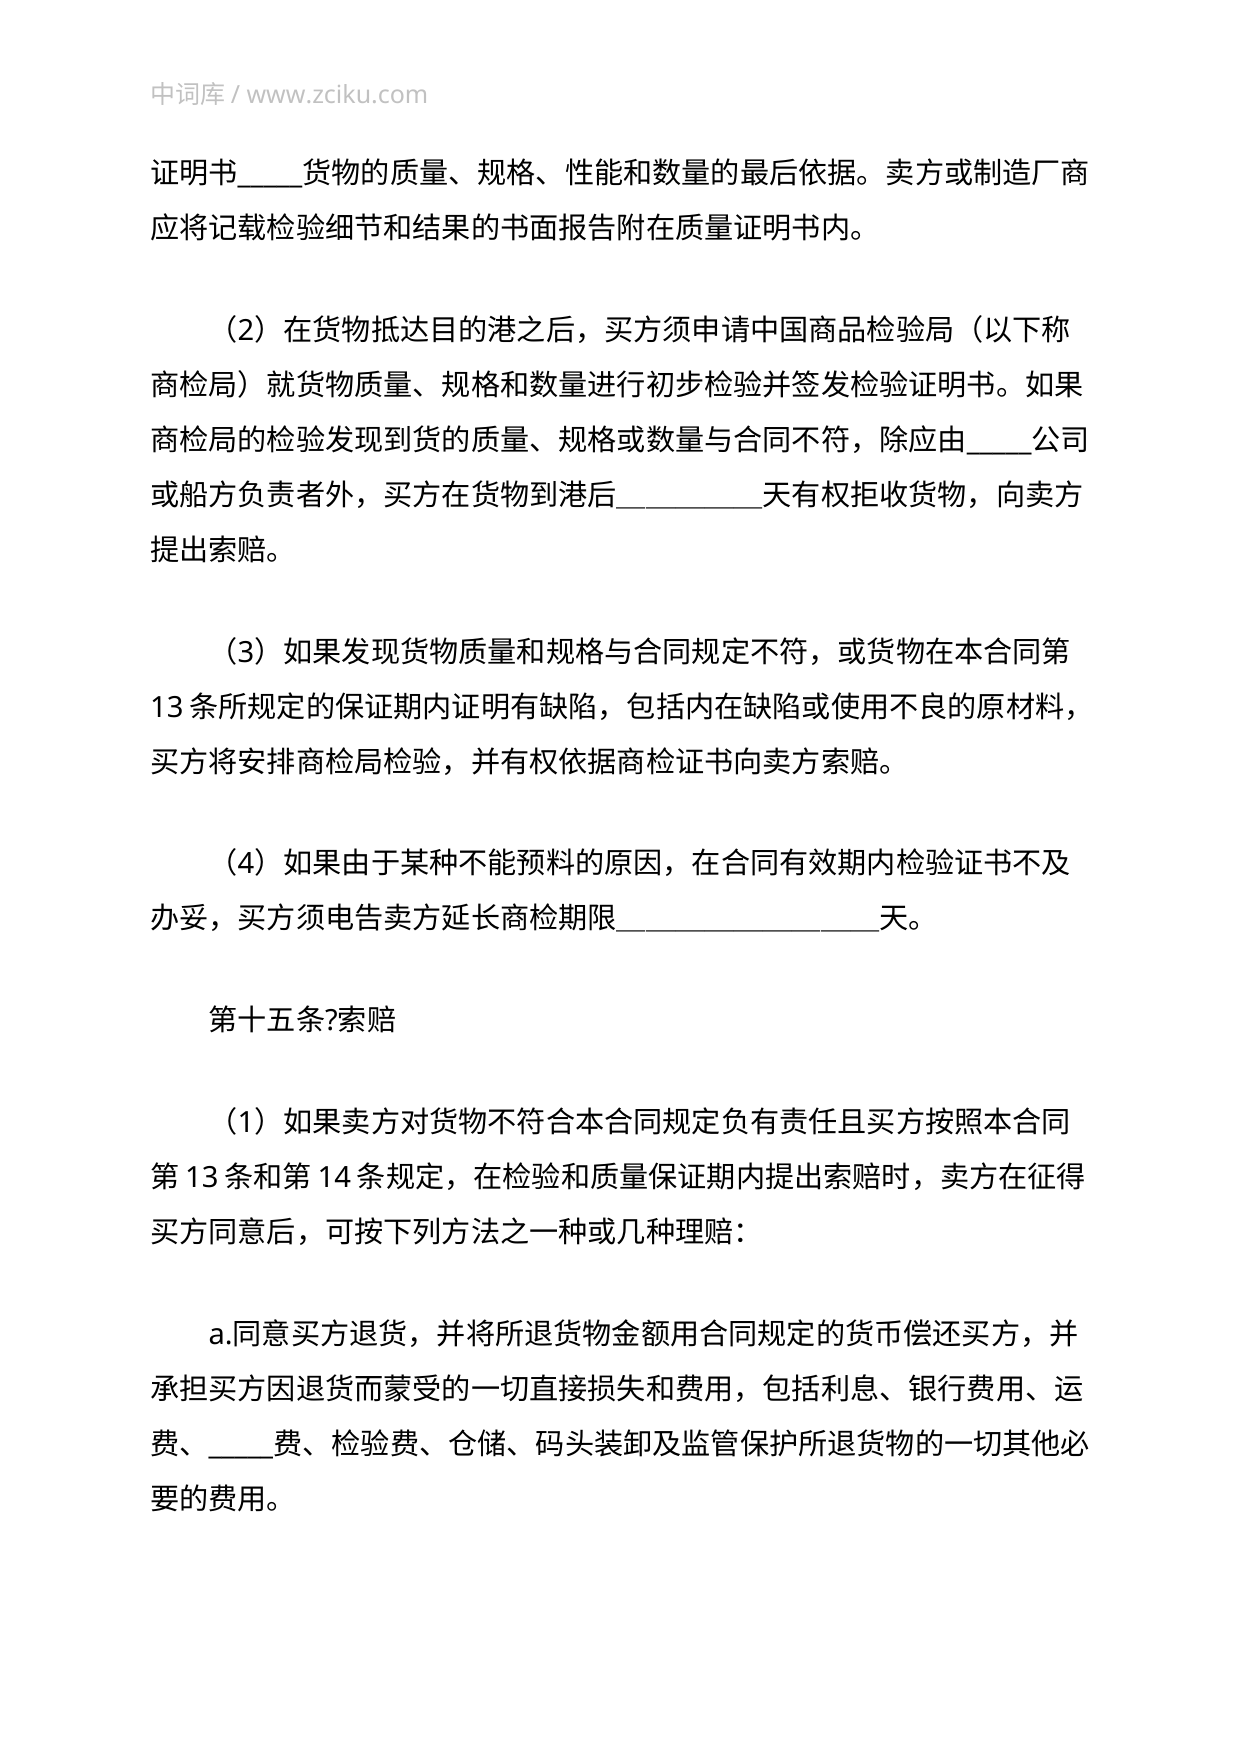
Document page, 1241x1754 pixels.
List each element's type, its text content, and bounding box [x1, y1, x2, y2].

text （1）如果卖方对货物不符合本合同规定负有责任且买方按照本合同第13条和第14条规定，在检验和质量保证期内提出索赔时，卖方在征得买方同意后，可按下列方法之一种或几种理赔： [150, 1099, 1090, 1251]
text （2）在货物抵达目的港之后，买方须申请中国商品检验局（以下称商检局）就货物质量、规格和数量进行初步检验并签发检验证明书。如果商检局的检验发现到货的质量、规格或数量与合同不符，除应由_____公司或船方负责者外，买方在货物到港后＿＿＿＿＿天有权拒收货物，向卖方提出索赔。 [150, 307, 1090, 569]
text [150, 150, 1090, 247]
text a.同意买方退货，并将所退货物金额用合同规定的货币偿还买方，并承担买方因退货而蒙受的一切直接损失和费用，包括利息、银行费用、运费、_____费、检验费、仓储、码头装卸及监管保护所退货物的一切其他必要的费用。 [150, 1311, 1090, 1518]
text （4）如果由于某种不能预料的原因，在合同有效期内检验证书不及办妥，买方须电告卖方延长商检期限＿＿＿＿＿＿＿＿＿天。 [150, 840, 1090, 937]
text （3）如果发现货物质量和规格与合同规定不符，或货物在本合同第13条所规定的保证期内证明有缺陷，包括内在缺陷或使用不良的原材料，买方将安排商检局检验，并有权依据商检证书向卖方索赔。 [150, 628, 1090, 781]
text 第十五条?索赔 [150, 997, 1090, 1039]
